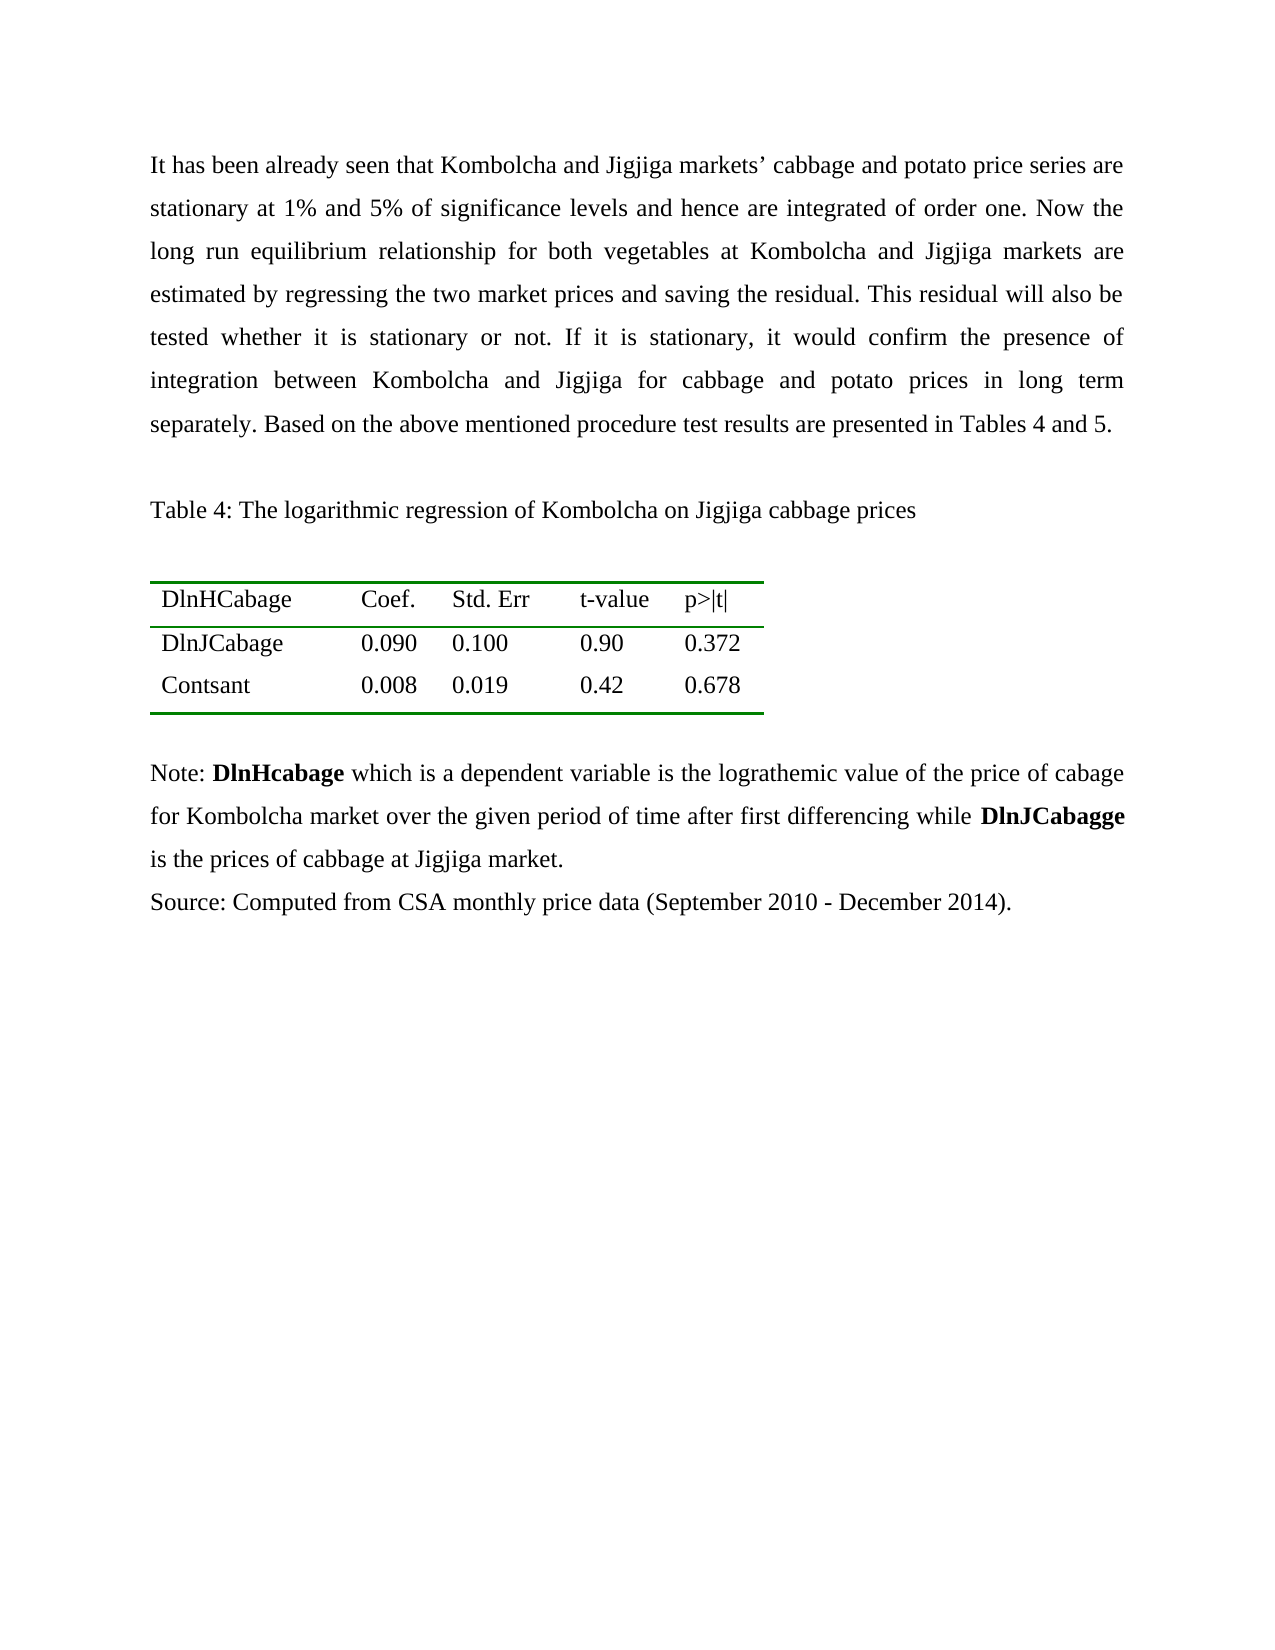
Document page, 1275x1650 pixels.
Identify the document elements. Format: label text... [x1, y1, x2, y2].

text Source: Computed from CSA monthly price data (September 2010 - December 2014). [150, 887, 1125, 916]
text Table 4: The logarithmic regression of Kombolcha on Jigjiga cabbage prices [150, 495, 1125, 524]
table_cell 0.019 [441, 670, 568, 712]
text It has been already seen that Kombolcha and Jigjiga markets’ cabbage and potato price series are stationary at 1% and 5% of significance levels and hence are integrated of order one. Now the long run equilibrium relationship for both vegetables at Kombolcha and Jigjiga markets are estimated by regressing the two market prices and saving the residual. This residual will also be tested whether it is stationary or not. If it is stationary, it would confirm the presence of integration between Kombolcha and Jigjiga for cabbage and potato prices in long term separately. Based on the above mentioned procedure test results are presented in Tables 4 and 5. [150, 150, 1125, 437]
table_header Std. Err [441, 584, 568, 626]
table_header p>|t| [673, 584, 764, 626]
table_cell 0.090 [350, 628, 441, 670]
text Note: DlnHcabage which is a dependent variable is the lograthemic value of the price of cabage for Kombolcha market over the given period of time after first differencing while DlnJCabagge is the prices of cabbage at Jigjiga market. [150, 758, 1125, 873]
table_cell 0.42 [569, 670, 673, 712]
table_cell Contsant [150, 670, 349, 712]
table_header t-value [569, 584, 673, 626]
table_cell DlnJCabage [150, 628, 349, 670]
table_cell 0.372 [673, 628, 764, 670]
table_header DlnHCabage [150, 584, 349, 626]
table_header Coef. [350, 584, 441, 626]
table_cell 0.100 [441, 628, 568, 670]
table_cell 0.678 [673, 670, 764, 712]
table_cell 0.008 [350, 670, 441, 712]
table_cell 0.90 [569, 628, 673, 670]
